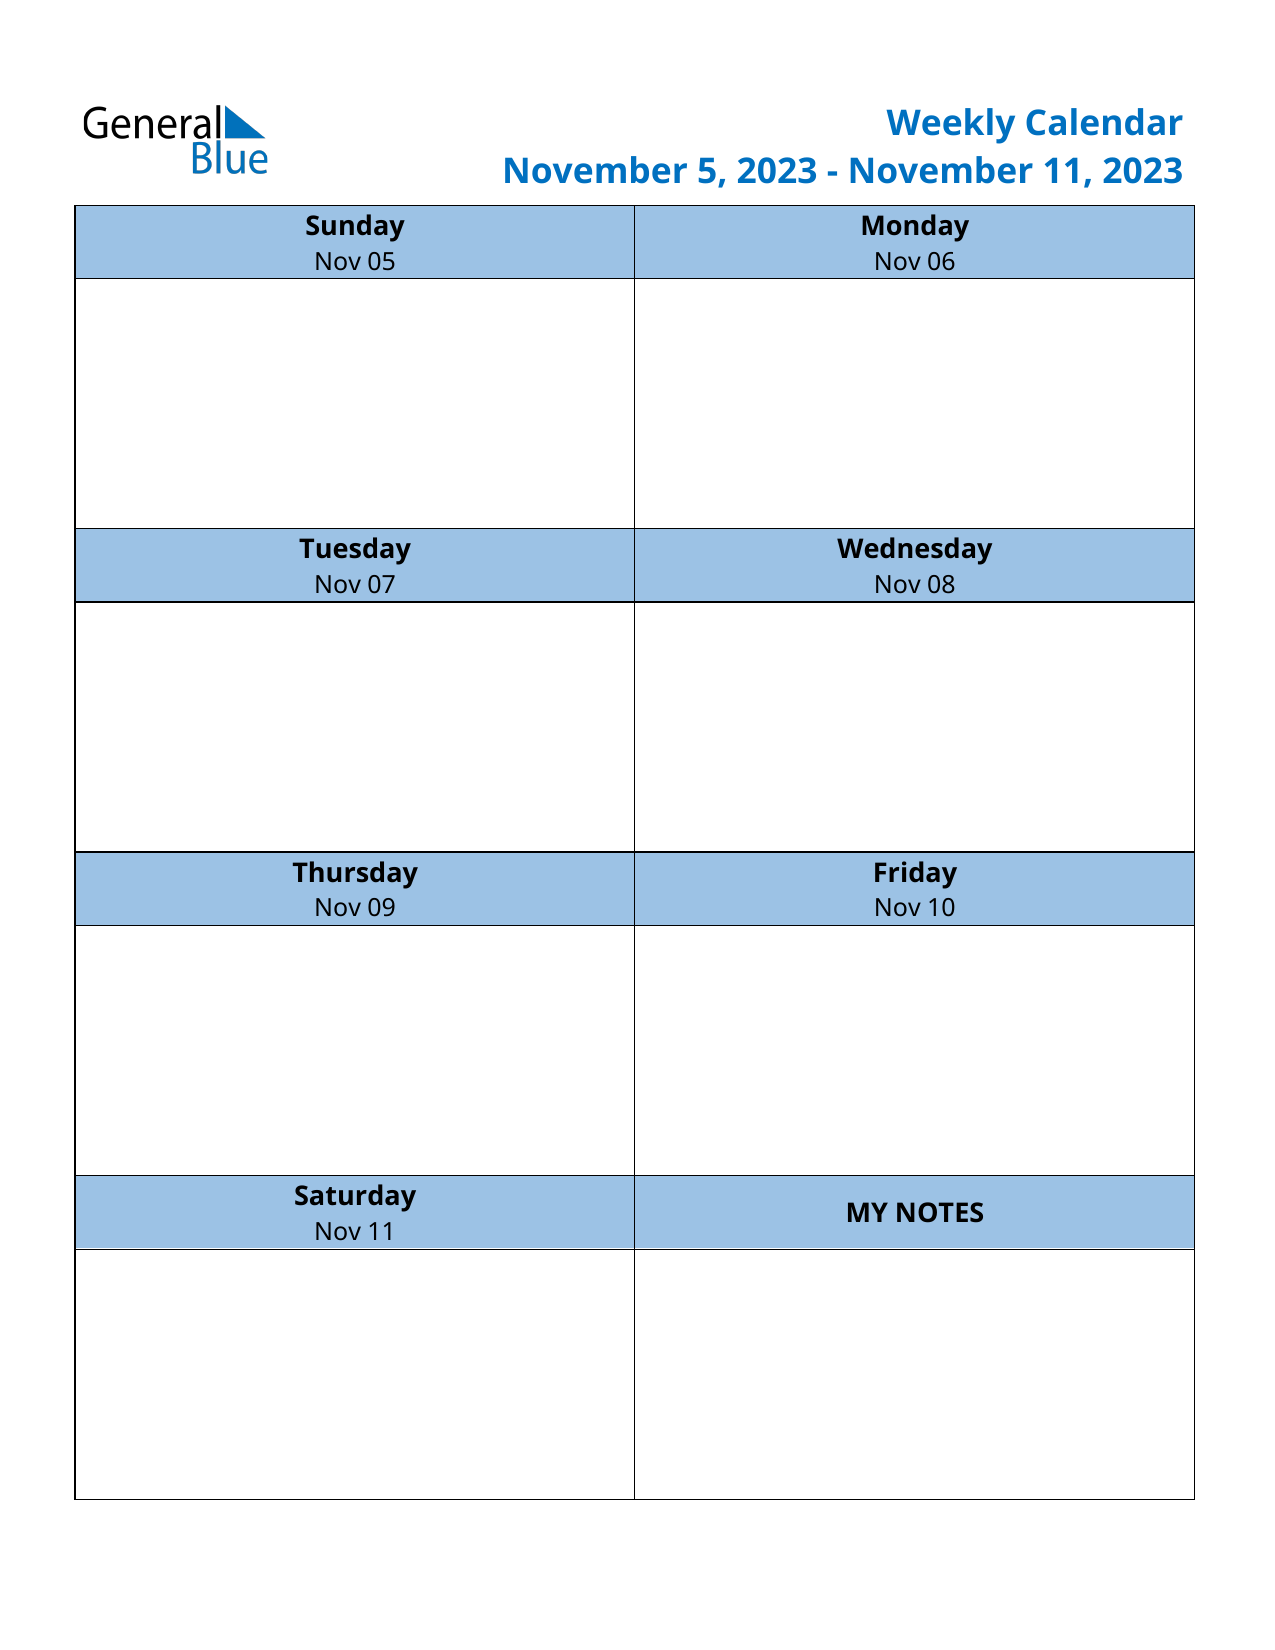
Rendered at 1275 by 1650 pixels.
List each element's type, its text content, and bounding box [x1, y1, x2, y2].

table_header Weekly Calendar November 5, 2023 - November 11, 2023 [75, 75, 1195, 205]
table_cell Saturday Nov 11 [76, 1176, 634, 1248]
table_cell Monday Nov 06 [635, 206, 1194, 278]
table_cell [635, 926, 1194, 1175]
table_cell [635, 603, 1194, 851]
table_cell Tuesday Nov 07 [76, 529, 634, 601]
table_cell [635, 279, 1194, 528]
picture [83, 105, 268, 174]
table_cell [76, 603, 634, 851]
table_cell Wednesday Nov 08 [635, 529, 1194, 601]
table_cell [76, 926, 634, 1175]
table_cell MY NOTES [635, 1176, 1194, 1248]
table_cell Sunday Nov 05 [76, 206, 634, 278]
table_cell [76, 1250, 634, 1498]
table_cell Friday Nov 10 [635, 853, 1194, 925]
table_cell [635, 1250, 1194, 1498]
table_cell [76, 279, 634, 528]
table_cell Thursday Nov 09 [76, 853, 634, 925]
